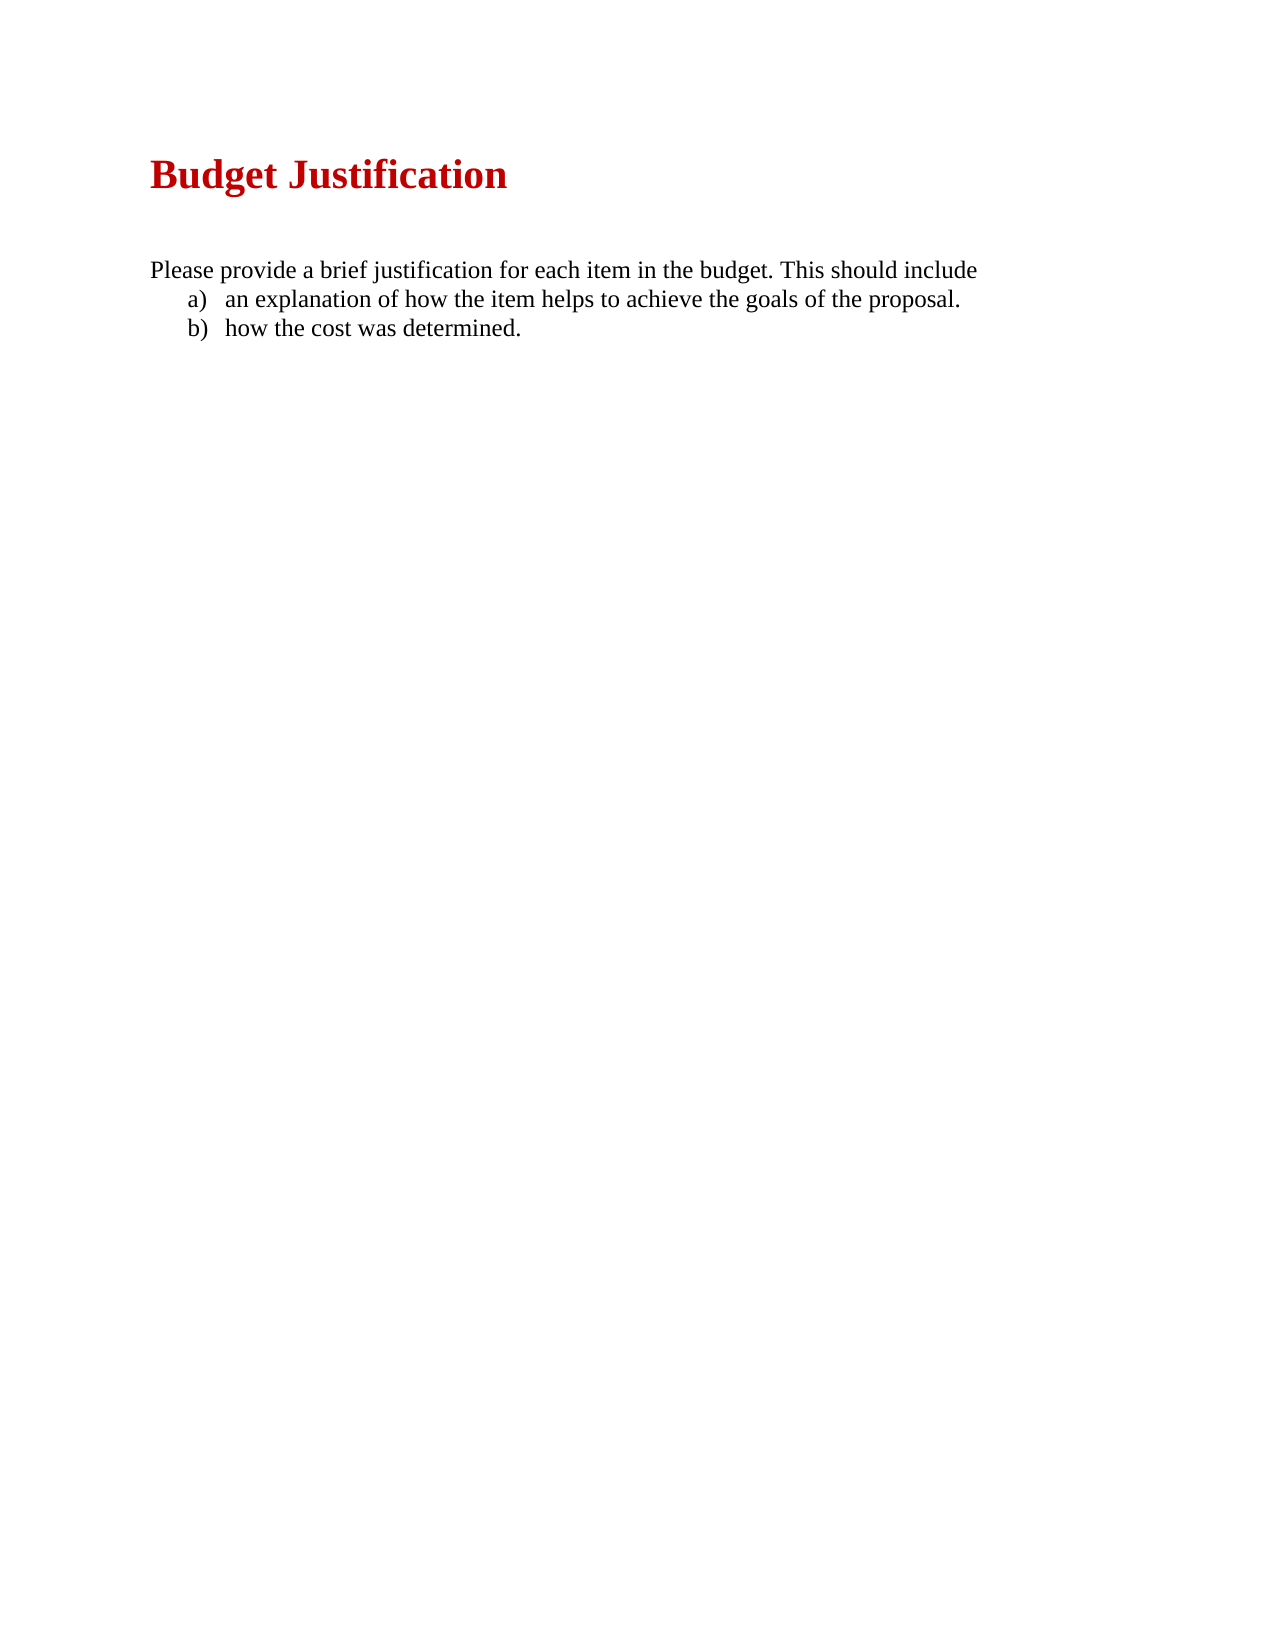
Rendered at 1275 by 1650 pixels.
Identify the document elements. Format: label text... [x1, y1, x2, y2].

subtitle Budget Justification [150, 150, 1125, 198]
list how the cost was determined. [187, 313, 1125, 342]
text Please provide a brief justification for each item in the budget. This should include [150, 255, 1125, 284]
list an explanation of how the item helps to achieve the goals of the proposal. [187, 284, 1125, 313]
